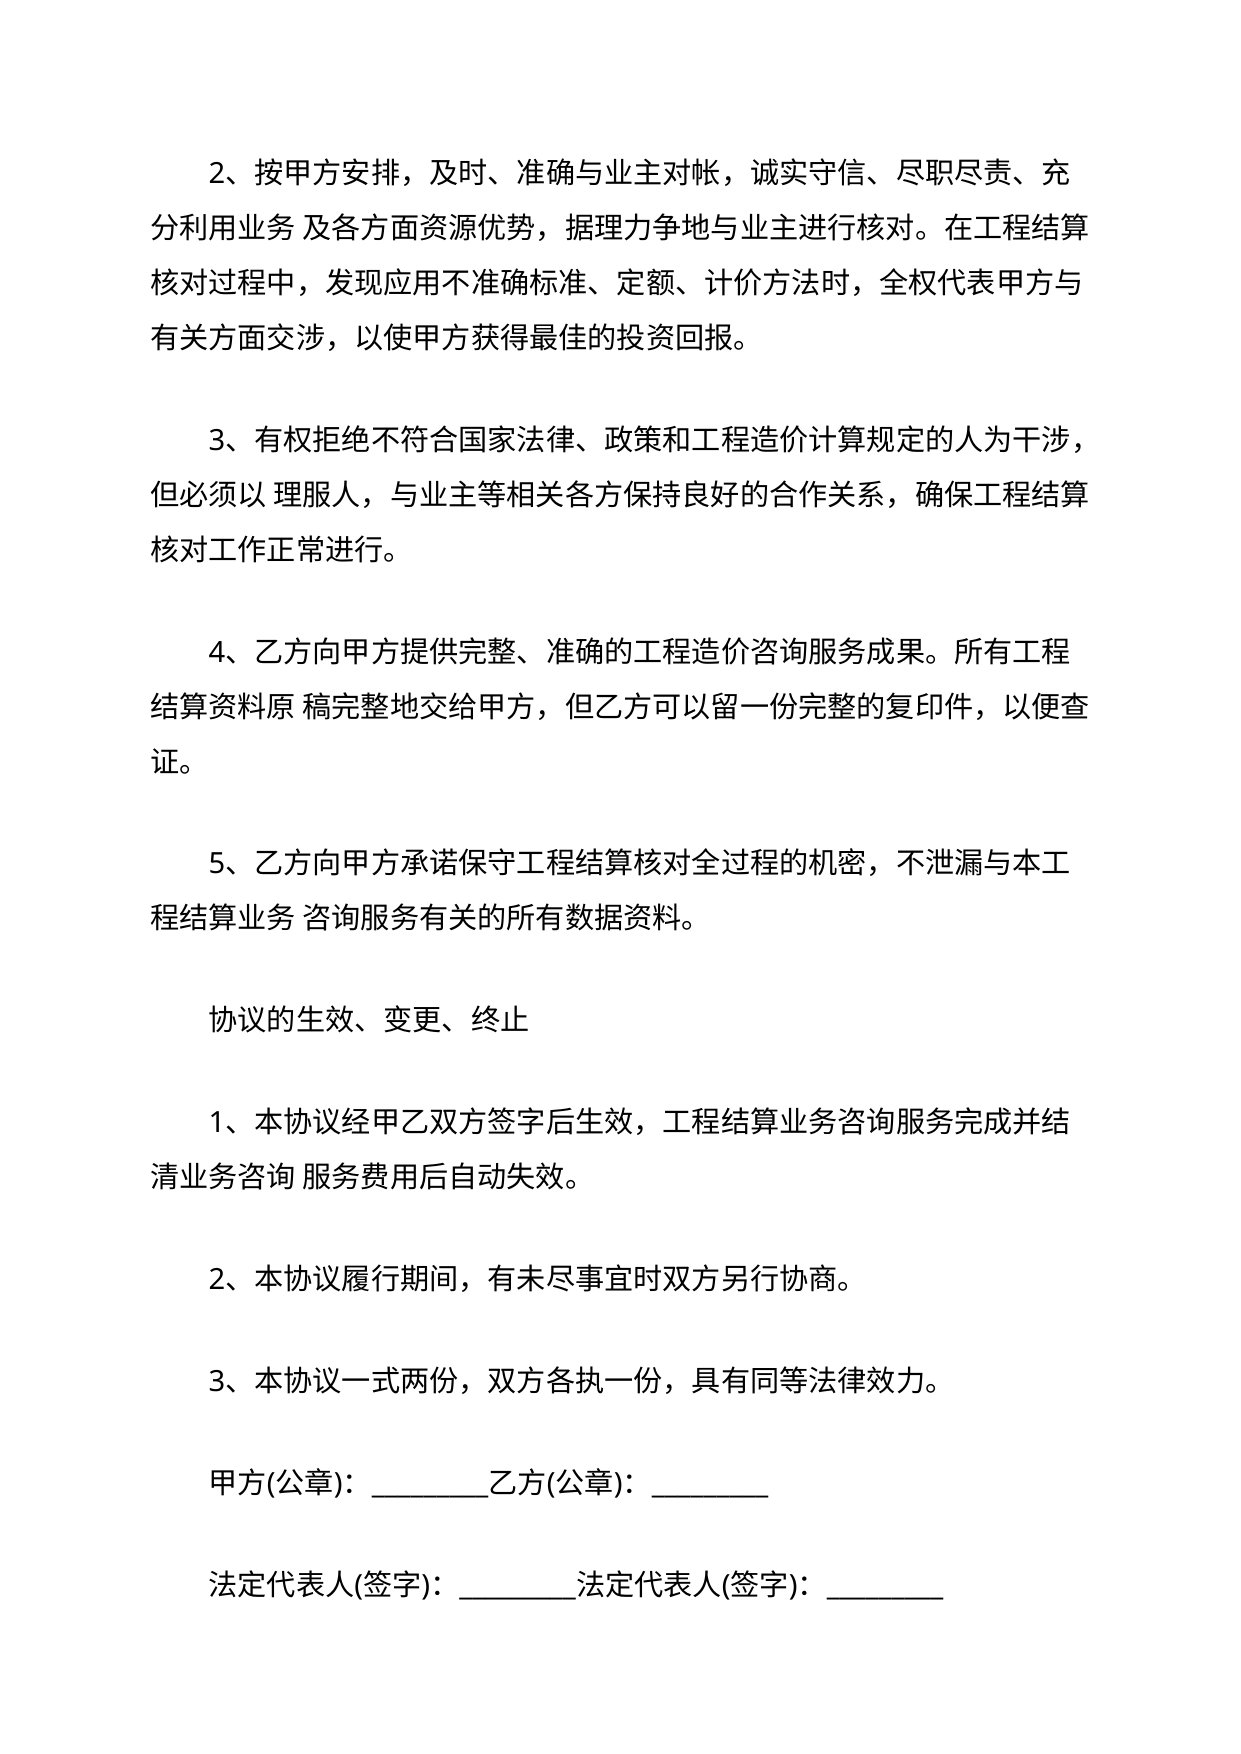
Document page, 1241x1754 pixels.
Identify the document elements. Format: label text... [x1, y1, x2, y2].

text 3、有权拒绝不符合国家法律、政策和工程造价计算规定的人为干涉，但必须以 理服人，与业主等相关各方保持良好的合作关系，确保工程结算核对工作正常进行。 [150, 417, 1090, 569]
text 协议的生效、变更、终止 [150, 997, 1090, 1039]
text 2、按甲方安排，及时、准确与业主对帐，诚实守信、尽职尽责、充分利用业务 及各方面资源优势，据理力争地与业主进行核对。在工程结算核对过程中，发现应用不准确标准、定额、计价方法时，全权代表甲方与有关方面交涉，以使甲方获得最佳的投资回报。 [150, 150, 1090, 357]
text 甲方(公章)：_________乙方(公章)：_________ [150, 1459, 1090, 1502]
text 5、乙方向甲方承诺保守工程结算核对全过程的机密，不泄漏与本工程结算业务 咨询服务有关的所有数据资料。 [150, 840, 1090, 937]
text 4、乙方向甲方提供完整、准确的工程造价咨询服务成果。所有工程结算资料原 稿完整地交给甲方，但乙方可以留一份完整的复印件，以便查证。 [150, 628, 1090, 780]
text 1、本协议经甲乙双方签字后生效，工程结算业务咨询服务完成并结清业务咨询 服务费用后自动失效。 [150, 1098, 1090, 1196]
text 法定代表人(签字)：_________法定代表人(签字)：_________ [150, 1561, 1090, 1603]
text 3、本协议一式两份，双方各执一份，具有同等法律效力。 [150, 1357, 1090, 1399]
text 2、本协议履行期间，有未尽事宜时双方另行协商。 [150, 1255, 1090, 1298]
